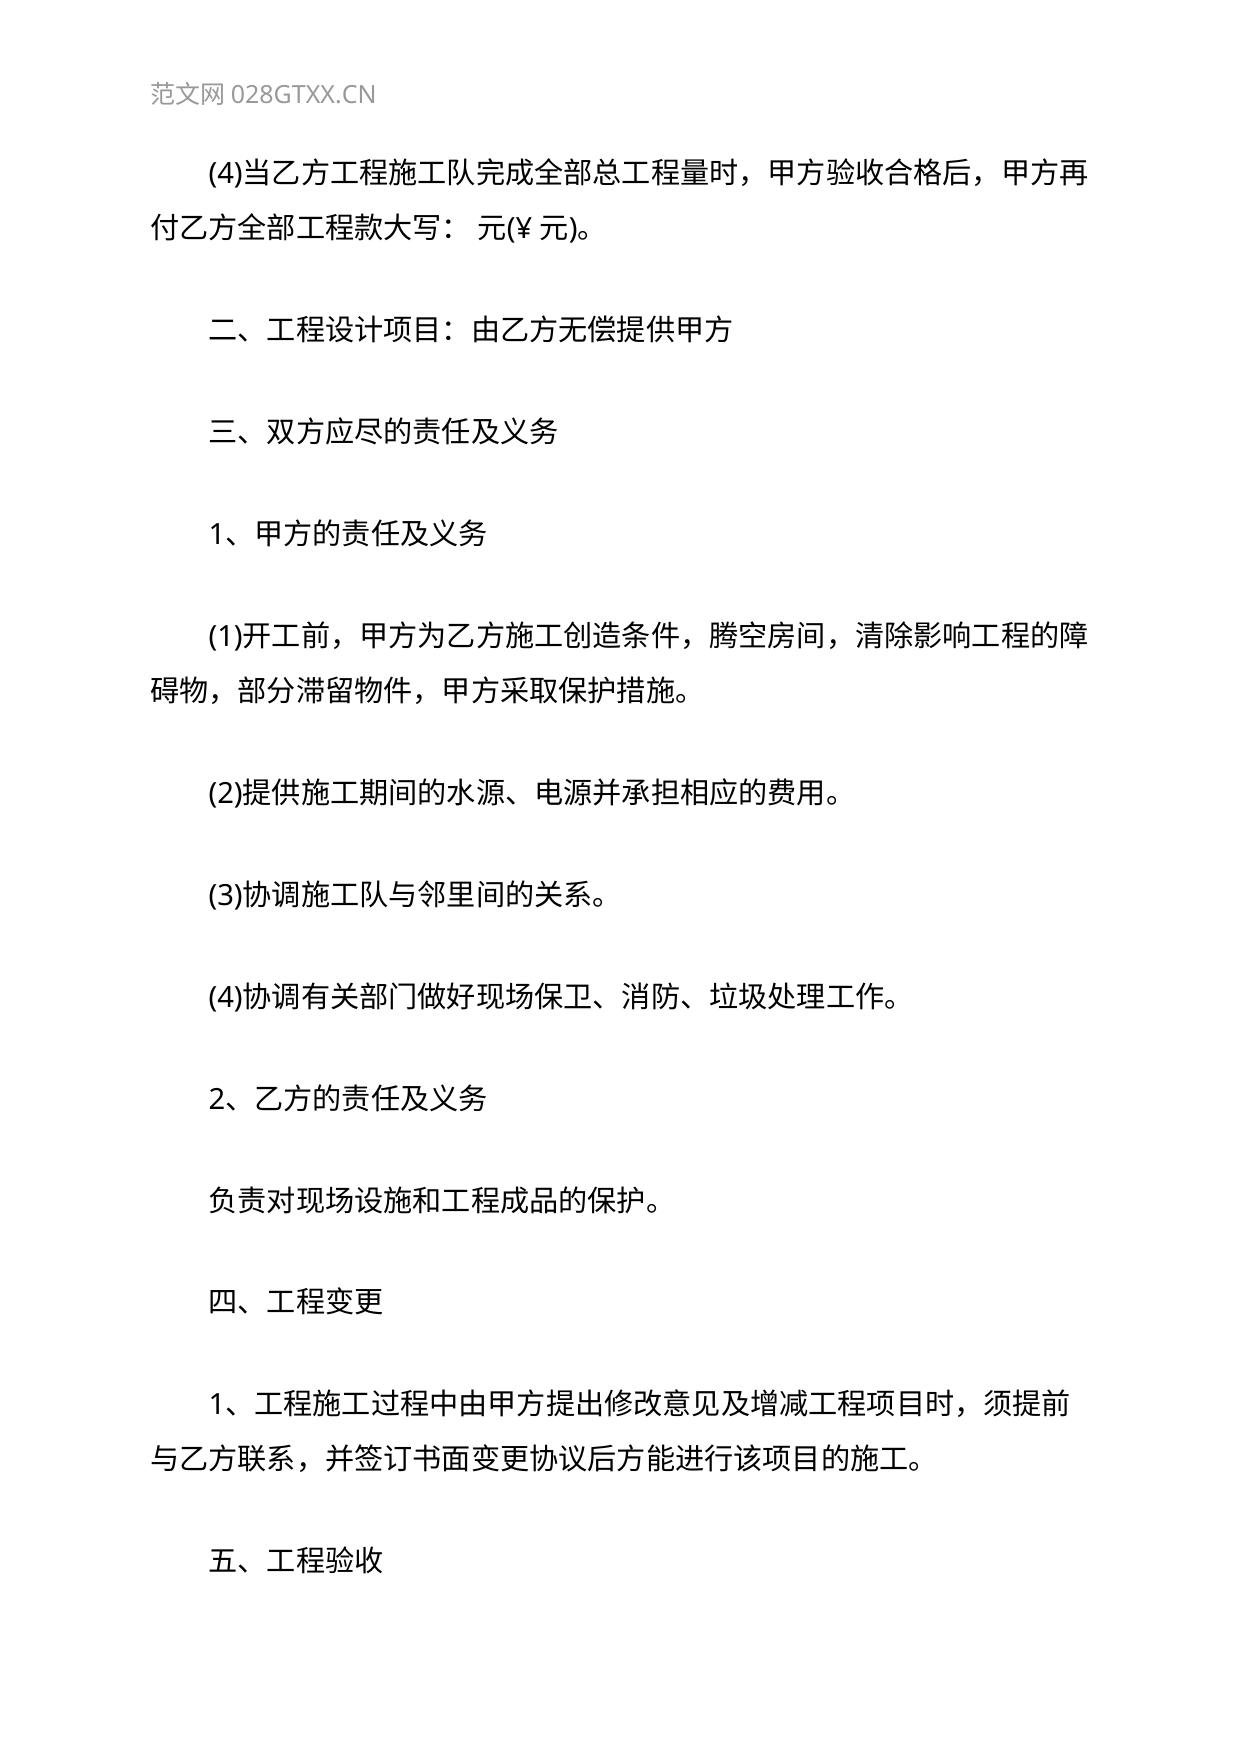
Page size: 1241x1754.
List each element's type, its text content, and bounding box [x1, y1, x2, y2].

text 1、甲方的责任及义务 [150, 511, 1090, 553]
text (2)提供施工期间的水源、电源并承担相应的费用。 [150, 769, 1090, 812]
text 二、工程设计项目：由乙方无偿提供甲方 [150, 307, 1090, 349]
text (4)协调有关部门做好现场保卫、消防、垃圾处理工作。 [150, 973, 1090, 1016]
text 1、工程施工过程中由甲方提出修改意见及增减工程项目时，须提前与乙方联系，并签订书面变更协议后方能进行该项目的施工。 [150, 1381, 1090, 1478]
text (4)当乙方工程施工队完成全部总工程量时，甲方验收合格后，甲方再付乙方全部工程款大写： 元(¥ 元)。 [150, 150, 1090, 247]
text 五、工程验收 [150, 1537, 1090, 1580]
text 负责对现场设施和工程成品的保护。 [150, 1177, 1090, 1219]
text 四、工程变更 [150, 1279, 1090, 1321]
text 2、乙方的责任及义务 [150, 1075, 1090, 1118]
text (1)开工前，甲方为乙方施工创造条件，腾空房间，清除影响工程的障碍物，部分滞留物件，甲方采取保护措施。 [150, 612, 1090, 710]
text 三、双方应尽的责任及义务 [150, 409, 1090, 451]
text (3)协调施工队与邻里间的关系。 [150, 871, 1090, 914]
